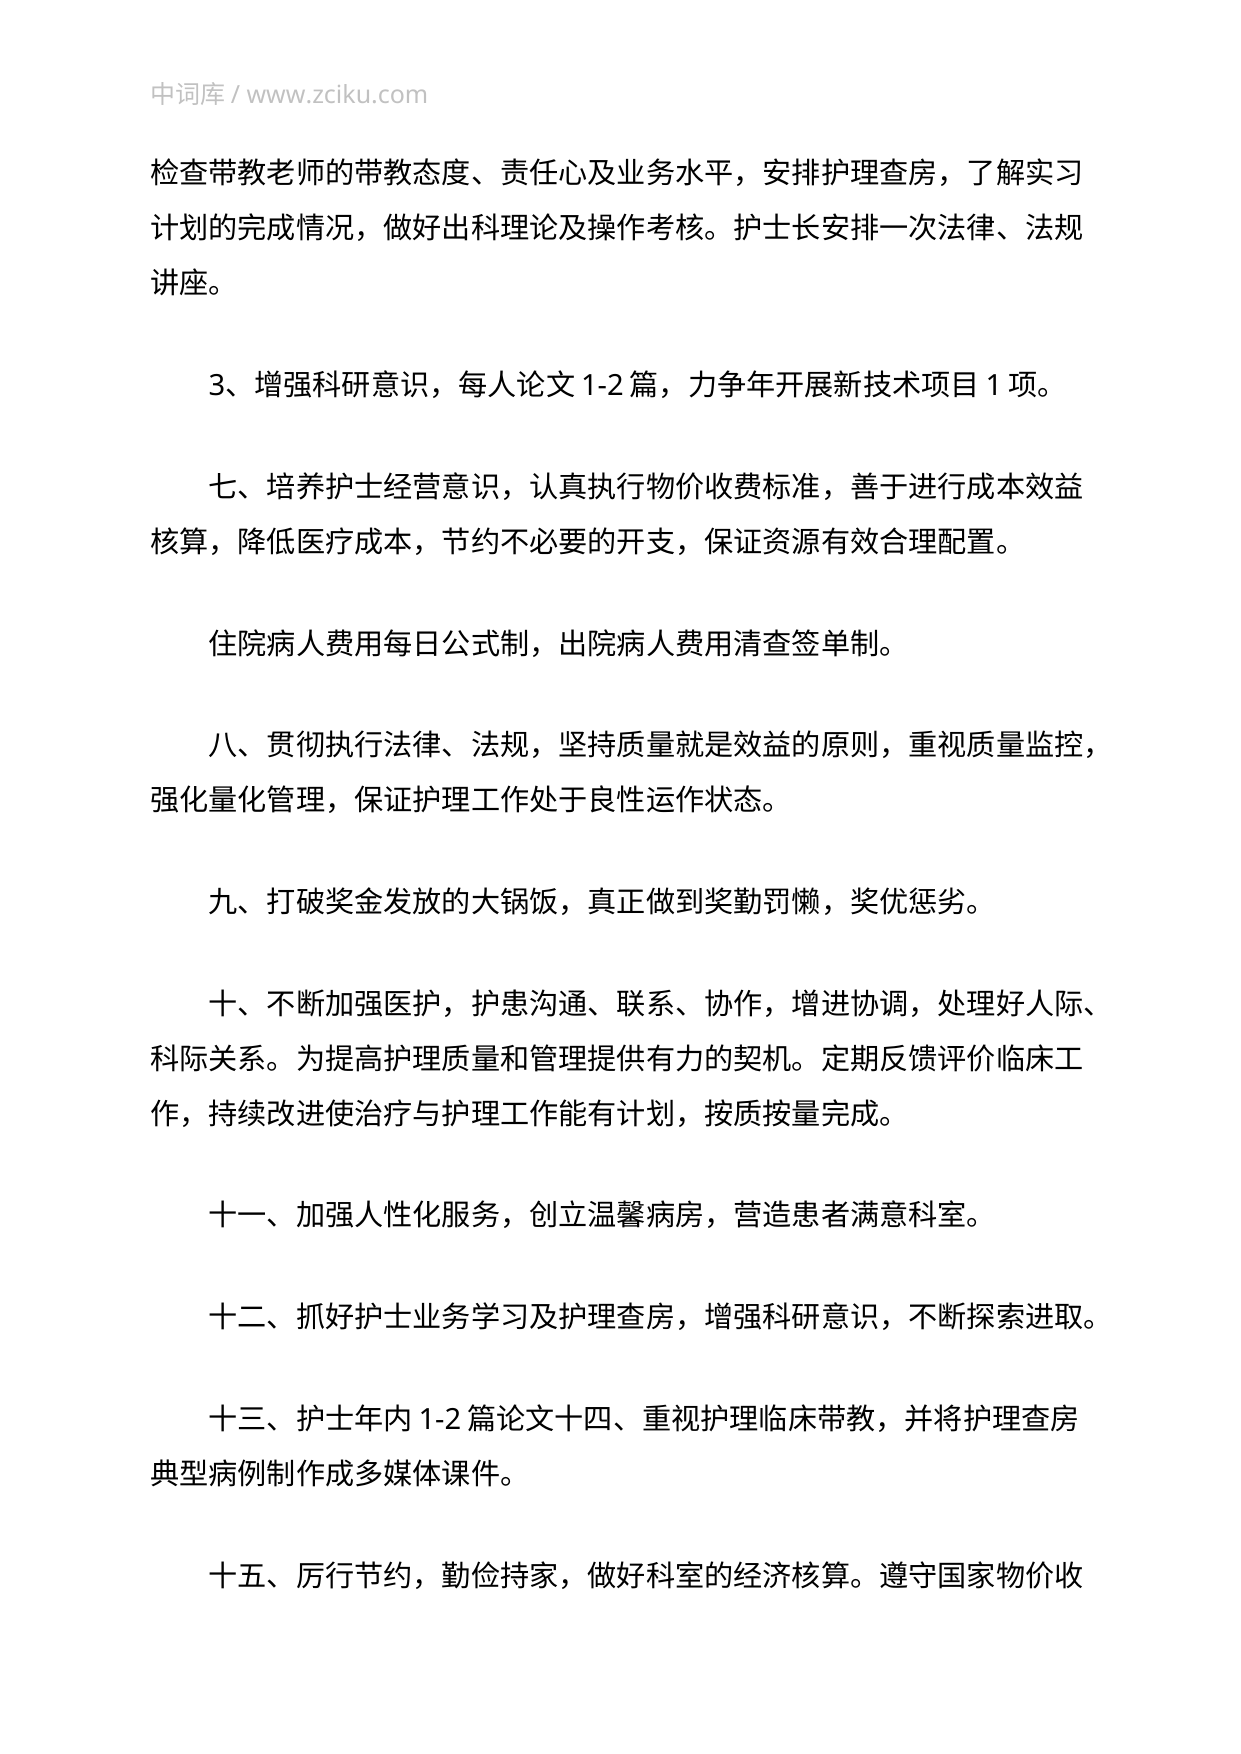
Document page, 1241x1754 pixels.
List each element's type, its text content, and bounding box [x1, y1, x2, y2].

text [150, 150, 1090, 302]
text 住院病人费用每日公式制，出院病人费用清查签单制。 [150, 620, 1090, 662]
text 十、不断加强医护，护患沟通、联系、协作，增进协调，处理好人际、科际关系。为提高护理质量和管理提供有力的契机。定期反馈评价临床工作，持续改进使治疗与护理工作能有计划，按质按量完成。 [150, 980, 1090, 1132]
text 十三、护士年内1-2篇论文十四、重视护理临床带教，并将护理查房典型病例制作成多媒体课件。 [150, 1396, 1090, 1493]
text 十一、加强人性化服务，创立温馨病房，营造患者满意科室。 [150, 1192, 1090, 1234]
text 八、贯彻执行法律、法规，坚持质量就是效益的原则，重视质量监控，强化量化管理，保证护理工作处于良性运作状态。 [150, 722, 1090, 819]
text 七、培养护士经营意识，认真执行物价收费标准，善于进行成本效益核算，降低医疗成本，节约不必要的开支，保证资源有效合理配置。 [150, 463, 1090, 561]
text 十二、抓好护士业务学习及护理查房，增强科研意识，不断探索进取。 [150, 1294, 1090, 1336]
text 3、增强科研意识，每人论文1-2篇，力争年开展新技术项目1项。 [150, 362, 1090, 404]
text 九、打破奖金发放的大锅饭，真正做到奖勤罚懒，奖优惩劣。 [150, 879, 1090, 921]
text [150, 1552, 1090, 1594]
